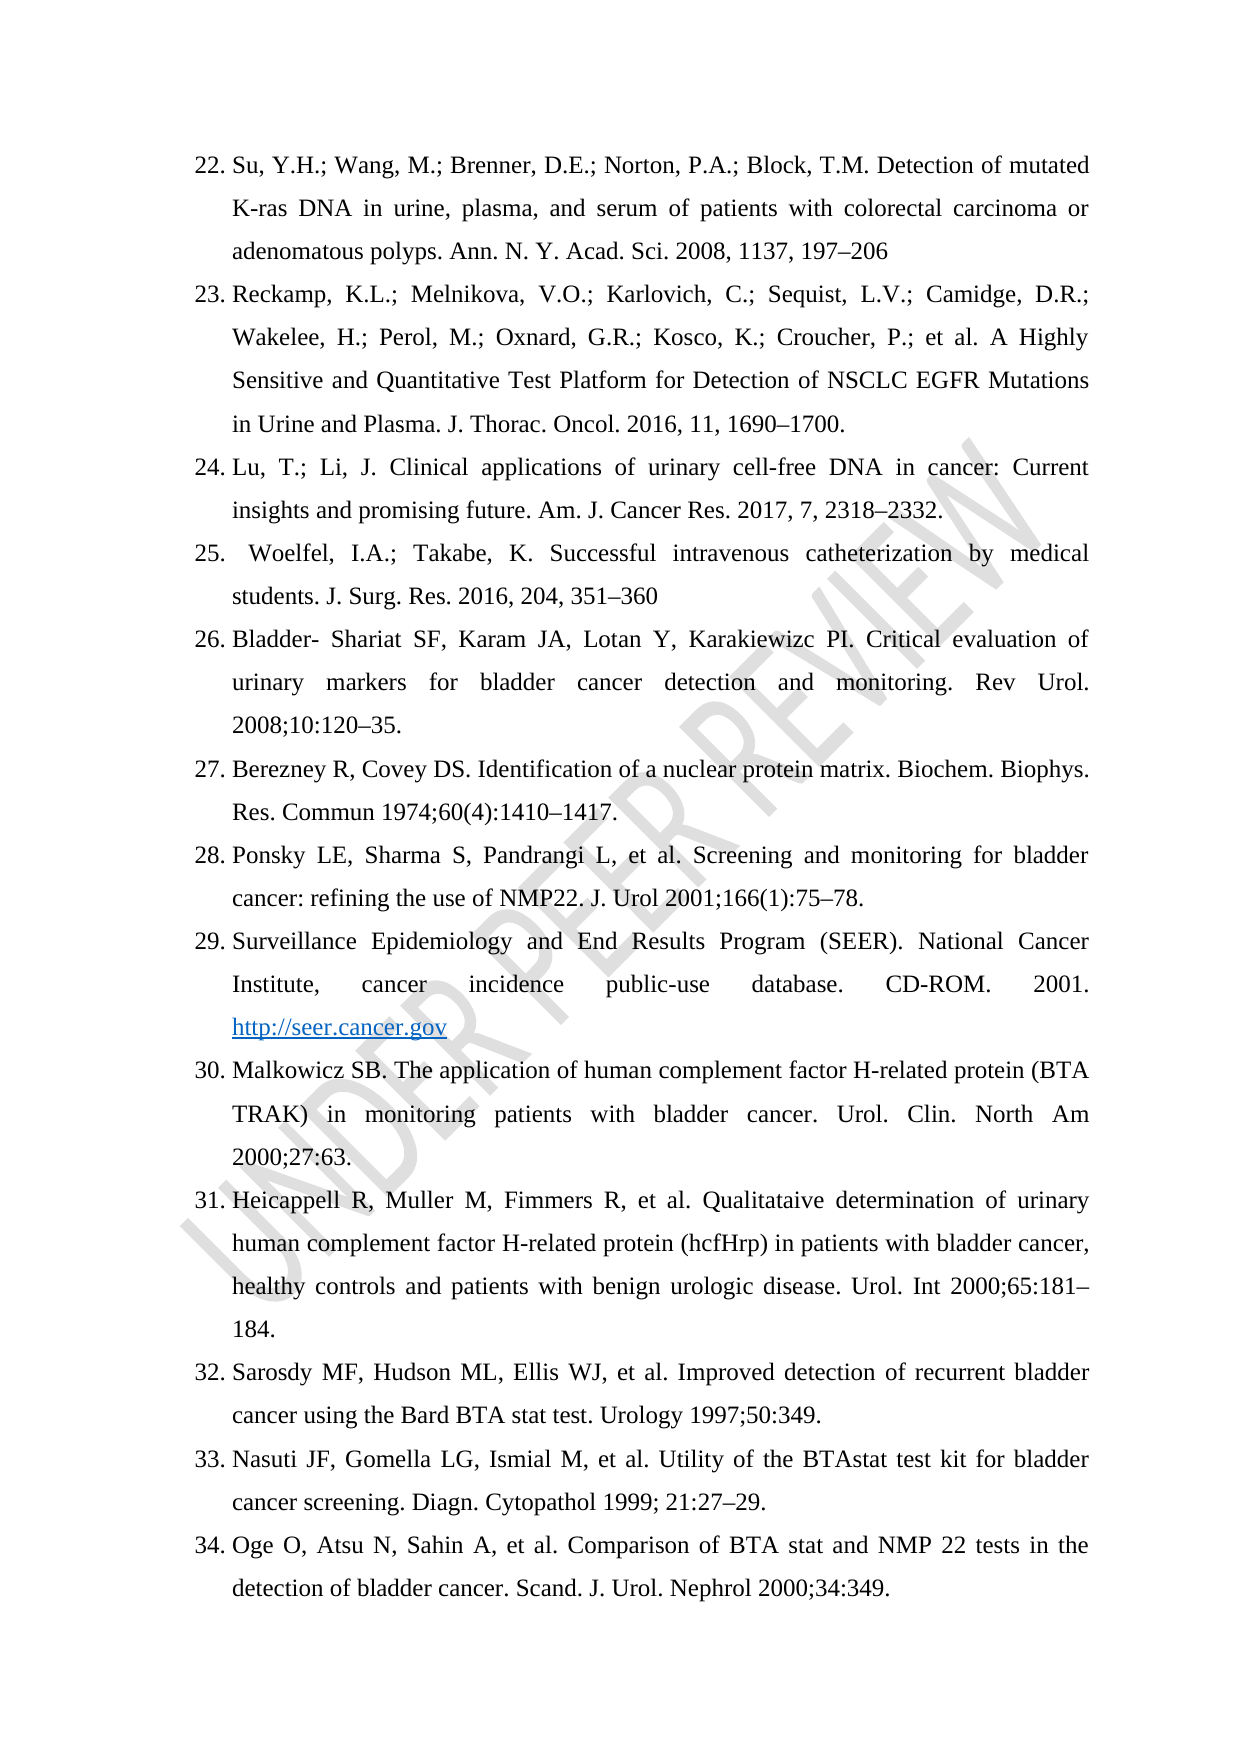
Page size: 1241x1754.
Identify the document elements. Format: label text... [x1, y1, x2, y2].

list Bladder- Shariat SF, Karam JA, Lotan Y, Karakiewizc PI. Critical evaluation of urinary markers for bladder cancer detection and monitoring. Rev Urol. 2008;10:120–35. [194, 624, 1090, 739]
list Reckamp, K.L.; Melnikova, V.O.; Karlovich, C.; Sequist, L.V.; Camidge, D.R.; Wakelee, H.; Perol, M.; Oxnard, G.R.; Kosco, K.; Croucher, P.; et al. A Highly Sensitive and Quantitative Test Platform for Detection of NSCLC EGFR Mutations in Urine and Plasma. J. Thorac. Oncol. 2016, 11, 1690–1700. [194, 279, 1090, 437]
list Sarosdy MF, Hudson ML, Ellis WJ, et al. Improved detection of recurrent bladder cancer using the Bard BTA stat test. Urology 1997;50:349. [194, 1357, 1090, 1429]
list Su, Y.H.; Wang, M.; Brenner, D.E.; Norton, P.A.; Block, T.M. Detection of mutated K-ras DNA in urine, plasma, and serum of patients with colorectal carcinoma or adenomatous polyps. Ann. N. Y. Acad. Sci. 2008, 1137, 197–206 [194, 150, 1090, 265]
list Nasuti JF, Gomella LG, Ismial M, et al. Utility of the BTAstat test kit for bladder cancer screening. Diagn. Cytopathol 1999; 21:27–29. [194, 1444, 1090, 1516]
list Woelfel, I.A.; Takabe, K. Successful intravenous catheterization by medical students. J. Surg. Res. 2016, 204, 351–360 [194, 538, 1090, 610]
list Ponsky LE, Sharma S, Pandrangi L, et al. Screening and monitoring for bladder cancer: refining the use of NMP22. J. Urol 2001;166(1):75–78. [194, 840, 1090, 912]
list Oge O, Atsu N, Sahin A, et al. Comparison of BTA stat and NMP 22 tests in the detection of bladder cancer. Scand. J. Urol. Nephrol 2000;34:349. [194, 1530, 1090, 1602]
list Berezney R, Covey DS. Identification of a nuclear protein matrix. Biochem. Biophys. Res. Commun 1974;60(4):1410–1417. [194, 754, 1090, 826]
list Lu, T.; Li, J. Clinical applications of urinary cell-free DNA in cancer: Current insights and promising future. Am. J. Cancer Res. 2017, 7, 2318–2332. [194, 452, 1090, 524]
list Malkowicz SB. The application of human complement factor H-related protein (BTA TRAK) in monitoring patients with bladder cancer. Urol. Clin. North Am 2000;27:63. [194, 1056, 1090, 1171]
list Surveillance Epidemiology and End Results Program (SEER). National Cancer Institute, cancer incidence public-use database. CD-ROM. 2001. http://seer.cancer.gov [194, 926, 1090, 1041]
list Heicappell R, Muller M, Fimmers R, et al. Qualitataive determination of urinary human complement factor H-related protein (hcfHrp) in patients with bladder cancer, healthy controls and patients with benign urologic disease. Urol. Int 2000;65:181–184. [194, 1185, 1090, 1343]
